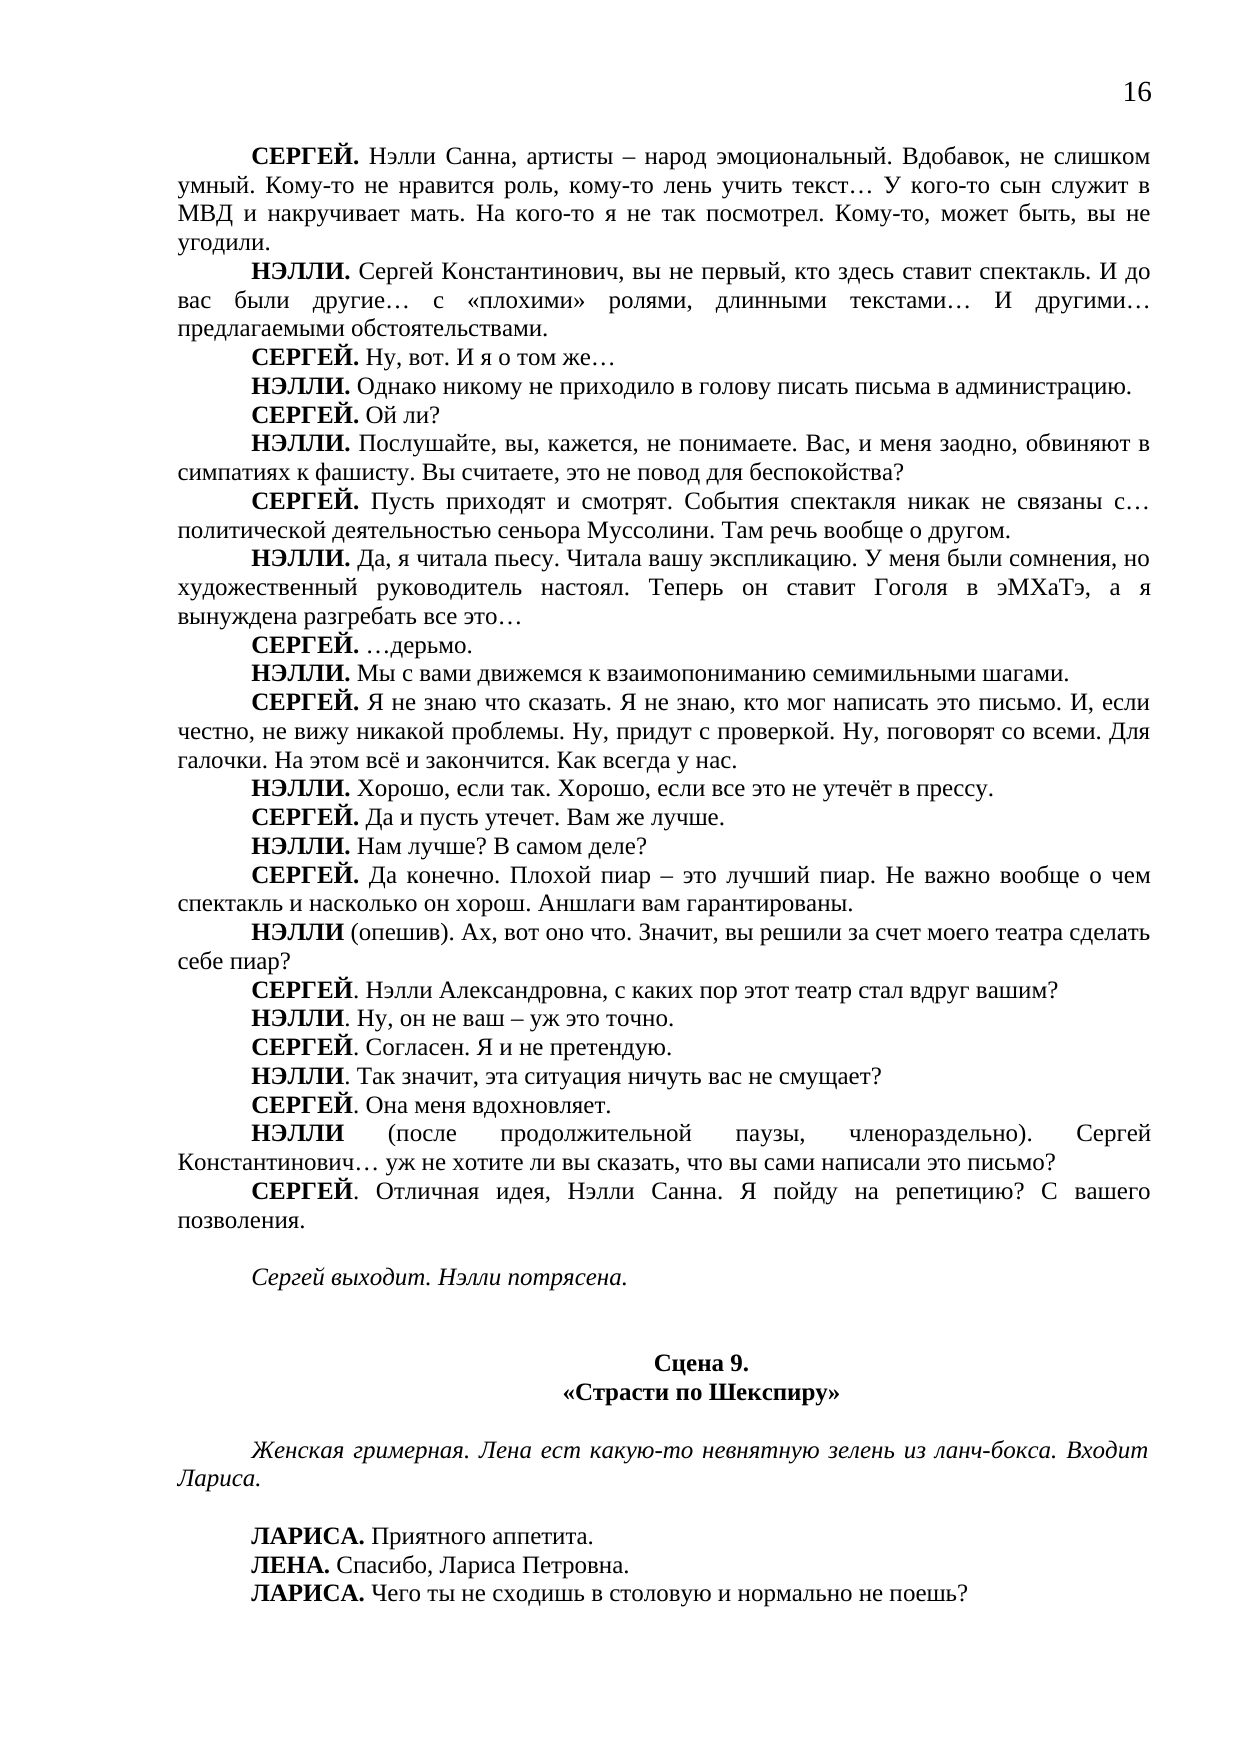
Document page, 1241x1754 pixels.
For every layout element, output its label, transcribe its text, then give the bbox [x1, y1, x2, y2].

text СЕРГЕЙ. Да конечно. Плохой пиар – это лучший пиар. Не важно вообще о чем спектакль и насколько он хорош. Аншлаги вам гарантированы. [177, 860, 1152, 917]
text НЭЛЛИ (после продолжительной паузы, членораздельно). Сергей Константинович… уж не хотите ли вы сказать, что вы сами написали это письмо? [177, 1118, 1152, 1176]
text НЭЛЛИ (опешив). Ах, вот оно что. Значит, вы решили за счет моего театра сделать себе пиар? [177, 917, 1152, 975]
text НЭЛЛИ. Да, я читала пьесу. Читала вашу экспликацию. У меня были сомнения, но художественный руководитель настоял. Теперь он ставит Гоголя в эМХаТэ, а я вынуждена разгребать все это… [177, 543, 1152, 630]
text СЕРГЕЙ. Пусть приходят и смотрят. События спектакля никак не связаны с… политической деятельностью сеньора Муссолини. Там речь вообще о другом. [177, 486, 1152, 543]
text СЕРГЕЙ. Отличная идея, Нэлли Санна. Я пойду на репетицию? С вашего позволения. [177, 1176, 1152, 1233]
text НЭЛЛИ. Нам лучше? В самом деле? [177, 831, 1152, 860]
text СЕРГЕЙ. Ну, вот. И я о том же… [177, 342, 1152, 371]
text ЛАРИСА. Приятного аппетита. [177, 1521, 1152, 1550]
text СЕРГЕЙ. Ой ли? [177, 400, 1152, 428]
text НЭЛЛИ. Послушайте, вы, кажется, не понимаете. Вас, и меня заодно, обвиняют в симпатиях к фашисту. Вы считаете, это не повод для беспокойства? [177, 428, 1152, 486]
text СЕРГЕЙ. Нэлли Александровна, с каких пор этот театр стал вдруг вашим? [177, 975, 1152, 1003]
text Сергей выходит. Нэлли потрясена. [177, 1262, 1152, 1291]
text ЛАРИСА. Чего ты не сходишь в столовую и нормально не поешь? [177, 1578, 1152, 1607]
text Женская гримерная. Лена ест какую-то невнятную зелень из ланч-бокса. Входит Лариса. [177, 1435, 1152, 1492]
text СЕРГЕЙ. Согласен. Я и не претендую. [177, 1032, 1152, 1061]
text СЕРГЕЙ. …дерьмо. [177, 630, 1152, 658]
text НЭЛЛИ. Хорошо, если так. Хорошо, если все это не утечёт в прессу. [177, 773, 1152, 802]
text НЭЛЛИ. Так значит, эта ситуация ничуть вас не смущает? [177, 1061, 1152, 1090]
text СЕРГЕЙ. Она меня вдохновляет. [177, 1090, 1152, 1118]
text НЭЛЛИ. Мы с вами движемся к взаимопониманию семимильными шагами. [177, 658, 1152, 687]
text «Страсти по Шекспиру» [177, 1377, 1152, 1406]
text НЭЛЛИ. Ну, он не ваш – уж это точно. [177, 1003, 1152, 1032]
text НЭЛЛИ. Однако никому не приходило в голову писать письма в администрацию. [177, 371, 1152, 400]
text СЕРГЕЙ. Да и пусть утечет. Вам же лучше. [177, 802, 1152, 831]
text СЕРГЕЙ. Нэлли Санна, артисты – народ эмоциональный. Вдобавок, не слишком умный. Кому-то не нравится роль, кому-то лень учить текст… У кого-то сын служит в МВД и накручивает мать. На кого-то я не так посмотрел. Кому-то, может быть, вы не угодили. [177, 141, 1152, 256]
text ЛЕНА. Спасибо, Лариса Петровна. [177, 1550, 1152, 1578]
text СЕРГЕЙ. Я не знаю что сказать. Я не знаю, кто мог написать это письмо. И, если честно, не вижу никакой проблемы. Ну, придут с проверкой. Ну, поговорят со всеми. Для галочки. На этом всё и закончится. Как всегда у нас. [177, 687, 1152, 773]
text Сцена 9. [177, 1348, 1152, 1377]
text НЭЛЛИ. Сергей Константинович, вы не первый, кто здесь ставит спектакль. И до вас были другие… с «плохими» ролями, длинными текстами… И другими… предлагаемыми обстоятельствами. [177, 256, 1152, 342]
